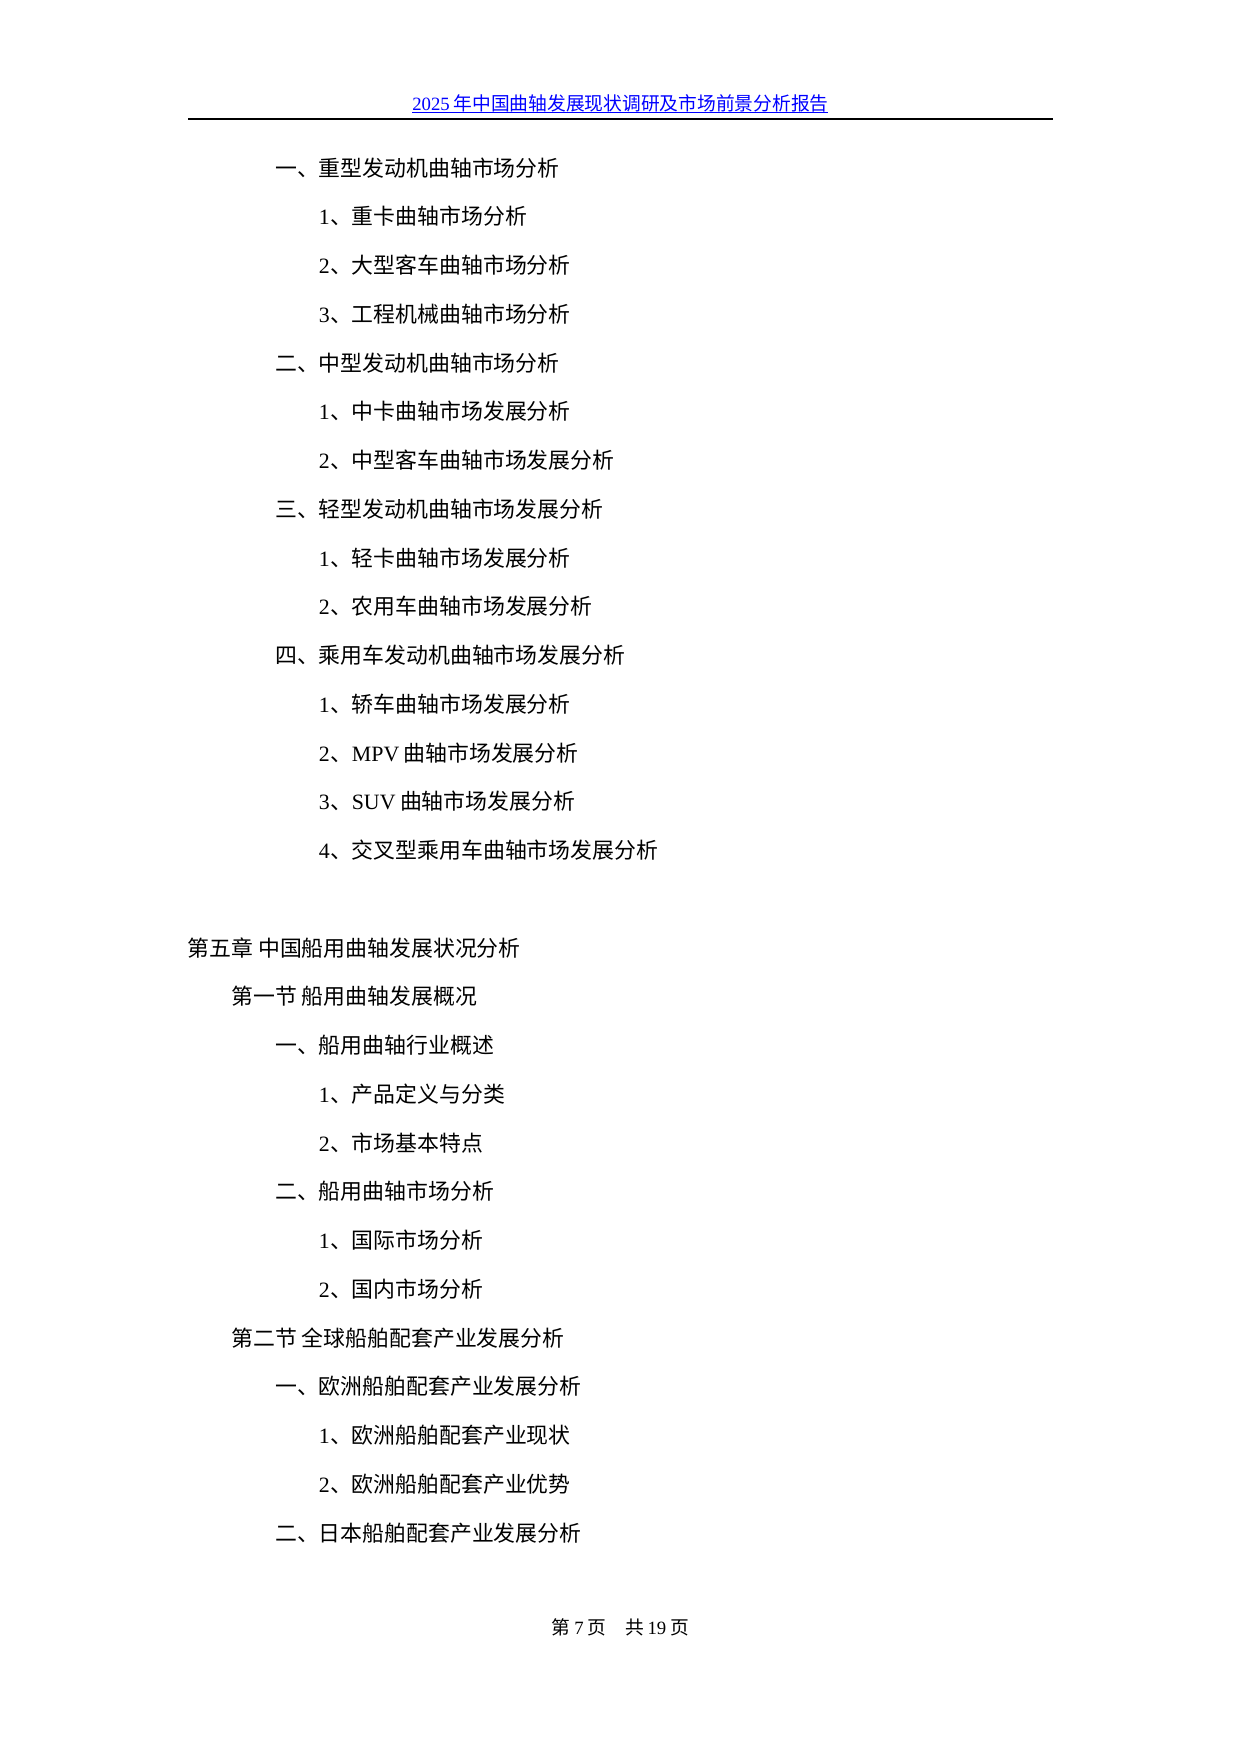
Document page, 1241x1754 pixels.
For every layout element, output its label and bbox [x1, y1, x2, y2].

text [187, 150, 1053, 1548]
